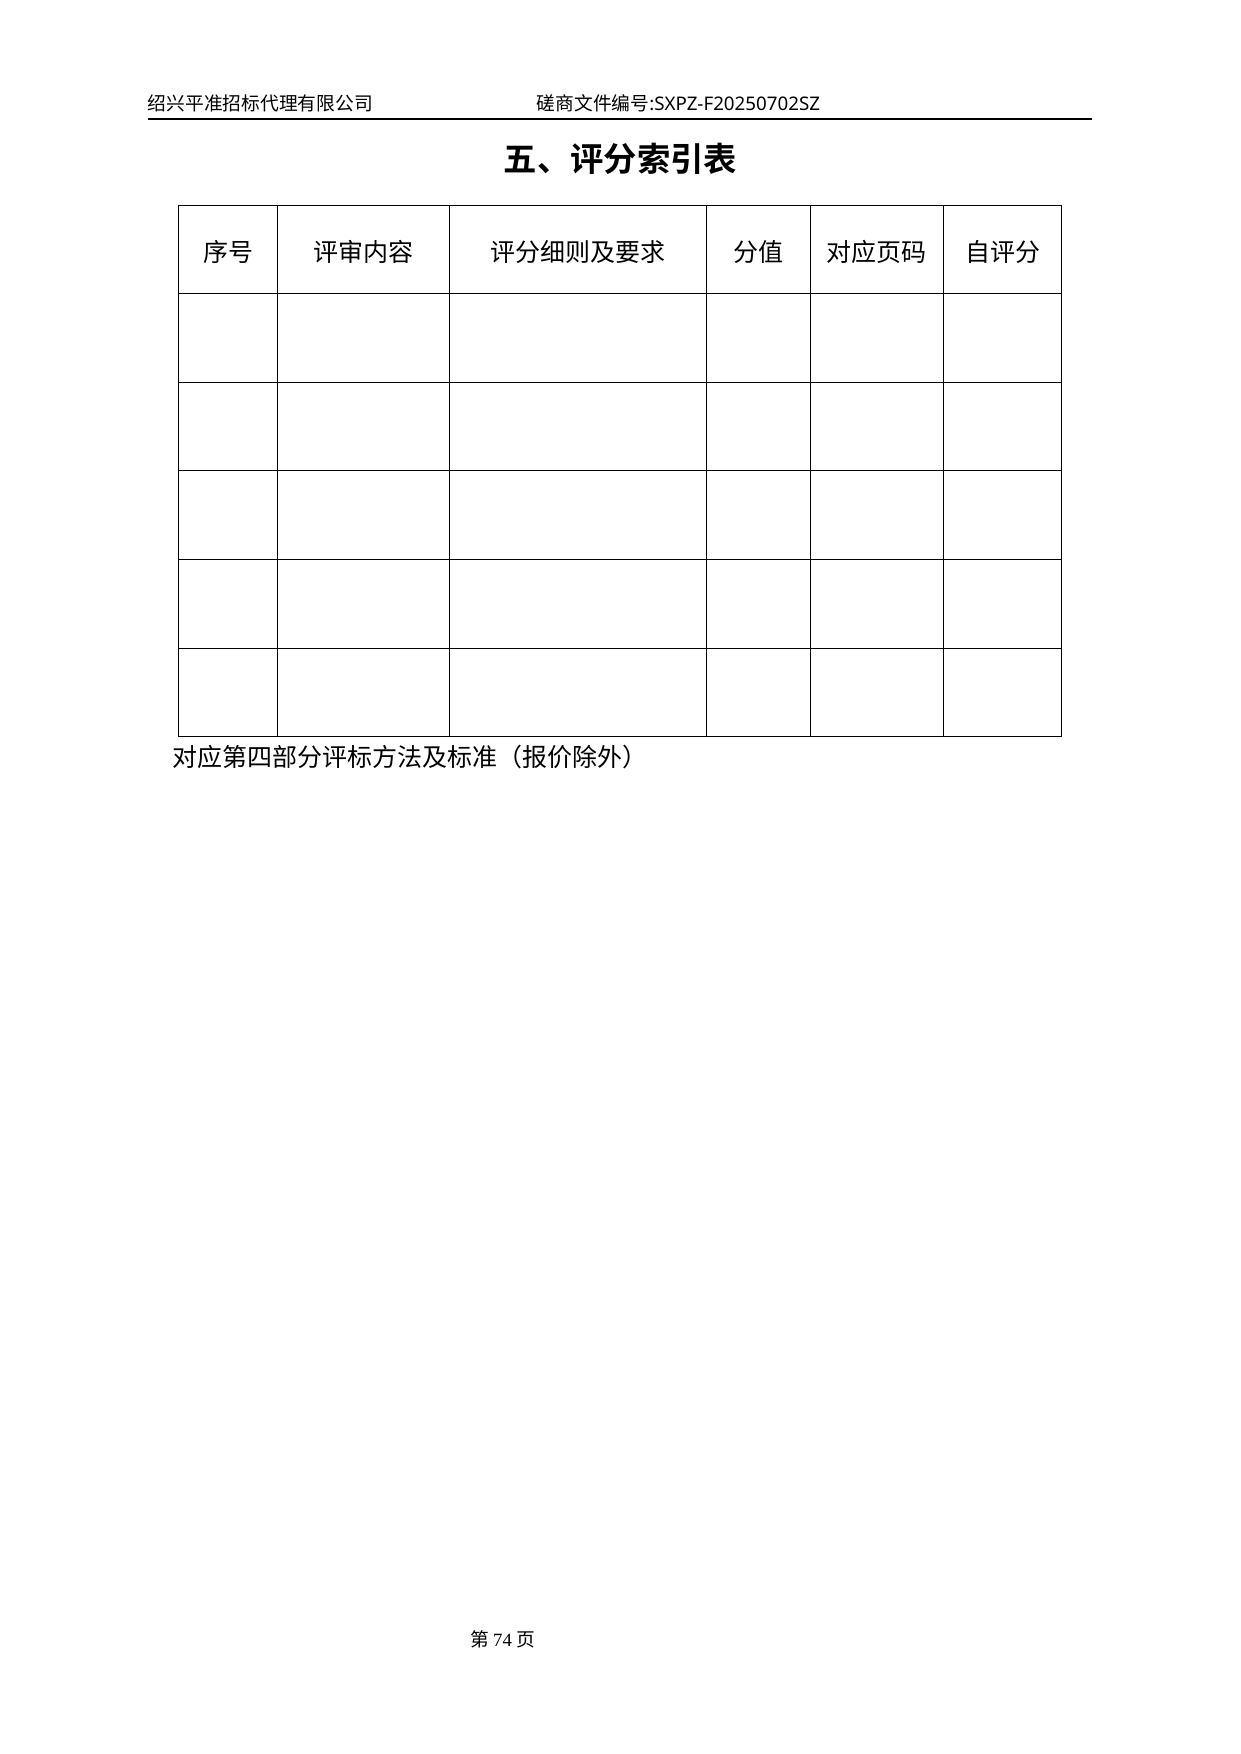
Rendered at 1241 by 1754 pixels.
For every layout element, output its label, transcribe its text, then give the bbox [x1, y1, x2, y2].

table_cell [179, 471, 277, 559]
table_cell [278, 471, 449, 559]
table_header 对应页码 [811, 206, 943, 293]
table_cell [811, 383, 943, 470]
table_cell [179, 560, 277, 647]
table_header 分值 [707, 206, 810, 293]
table_cell [707, 649, 810, 736]
table_cell [278, 649, 449, 736]
table_header 评审内容 [278, 206, 449, 293]
table_cell [179, 383, 277, 470]
table_cell [944, 471, 1061, 559]
table_cell [811, 560, 943, 647]
table_cell [707, 560, 810, 647]
table_cell [278, 383, 449, 470]
table_cell [707, 383, 810, 470]
table_cell [179, 649, 277, 736]
table_cell [811, 649, 943, 736]
table_cell [450, 294, 706, 382]
table_cell [707, 294, 810, 382]
text 对应第四部分评标方法及标准（报价除外） [148, 737, 1092, 773]
table_cell [707, 471, 810, 559]
table_header 序号 [179, 206, 277, 293]
table_cell [450, 471, 706, 559]
table_header 自评分 [944, 206, 1061, 293]
table_cell [944, 294, 1061, 382]
table_cell [278, 294, 449, 382]
table_header 评分细则及要求 [450, 206, 706, 293]
table_cell [944, 560, 1061, 647]
table_cell [450, 649, 706, 736]
table_cell [811, 471, 943, 559]
table_cell [944, 383, 1061, 470]
table_cell [944, 649, 1061, 736]
table_cell [278, 560, 449, 647]
table_cell [179, 294, 277, 382]
text 五、评分索引表 [148, 133, 1092, 181]
table_cell [450, 383, 706, 470]
table_cell [811, 294, 943, 382]
table_cell [450, 560, 706, 647]
